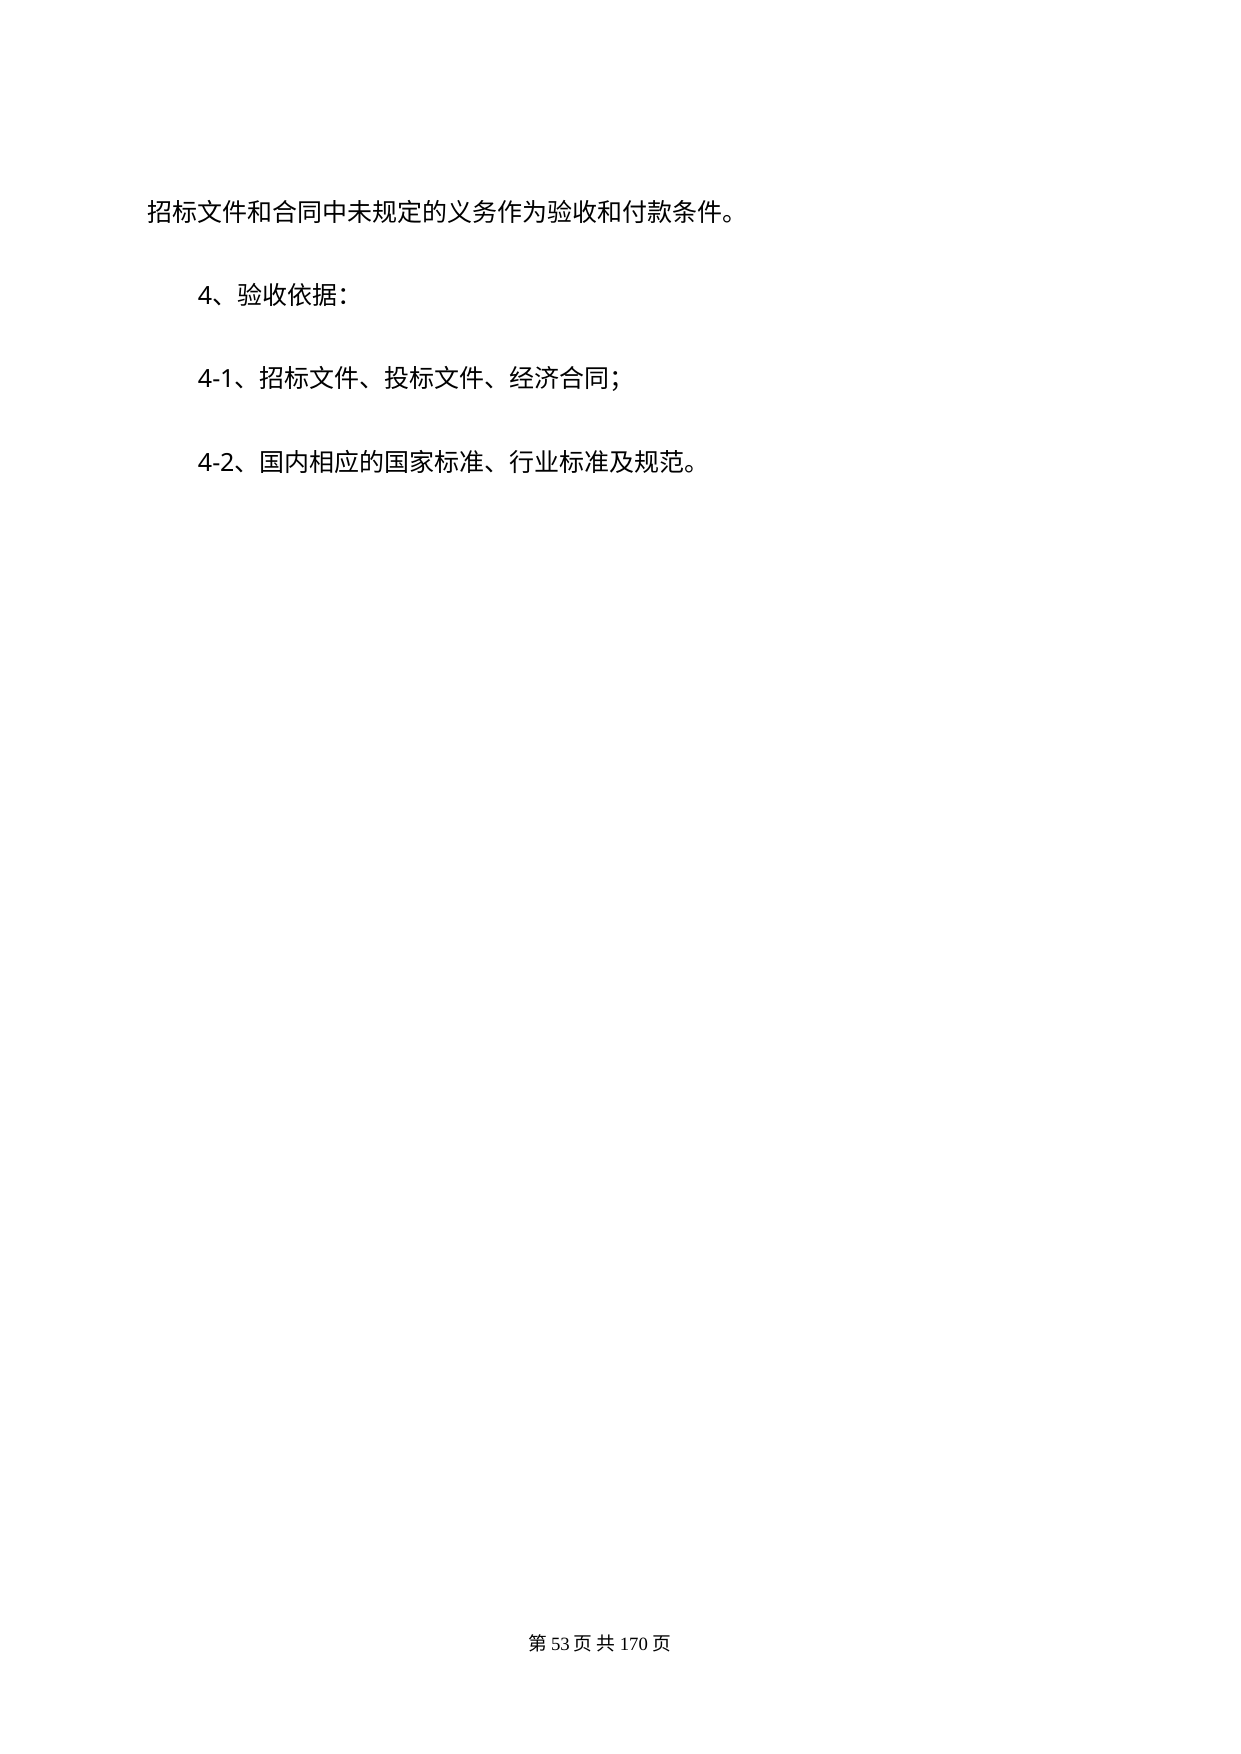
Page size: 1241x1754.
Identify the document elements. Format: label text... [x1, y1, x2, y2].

list 4-2、国内相应的国家标准、行业标准及规范。 [148, 428, 1092, 493]
text 4-1、招标文件、投标文件、经济合同； [148, 344, 1092, 409]
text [148, 178, 1092, 243]
text 4、验收依据： [148, 261, 1092, 326]
